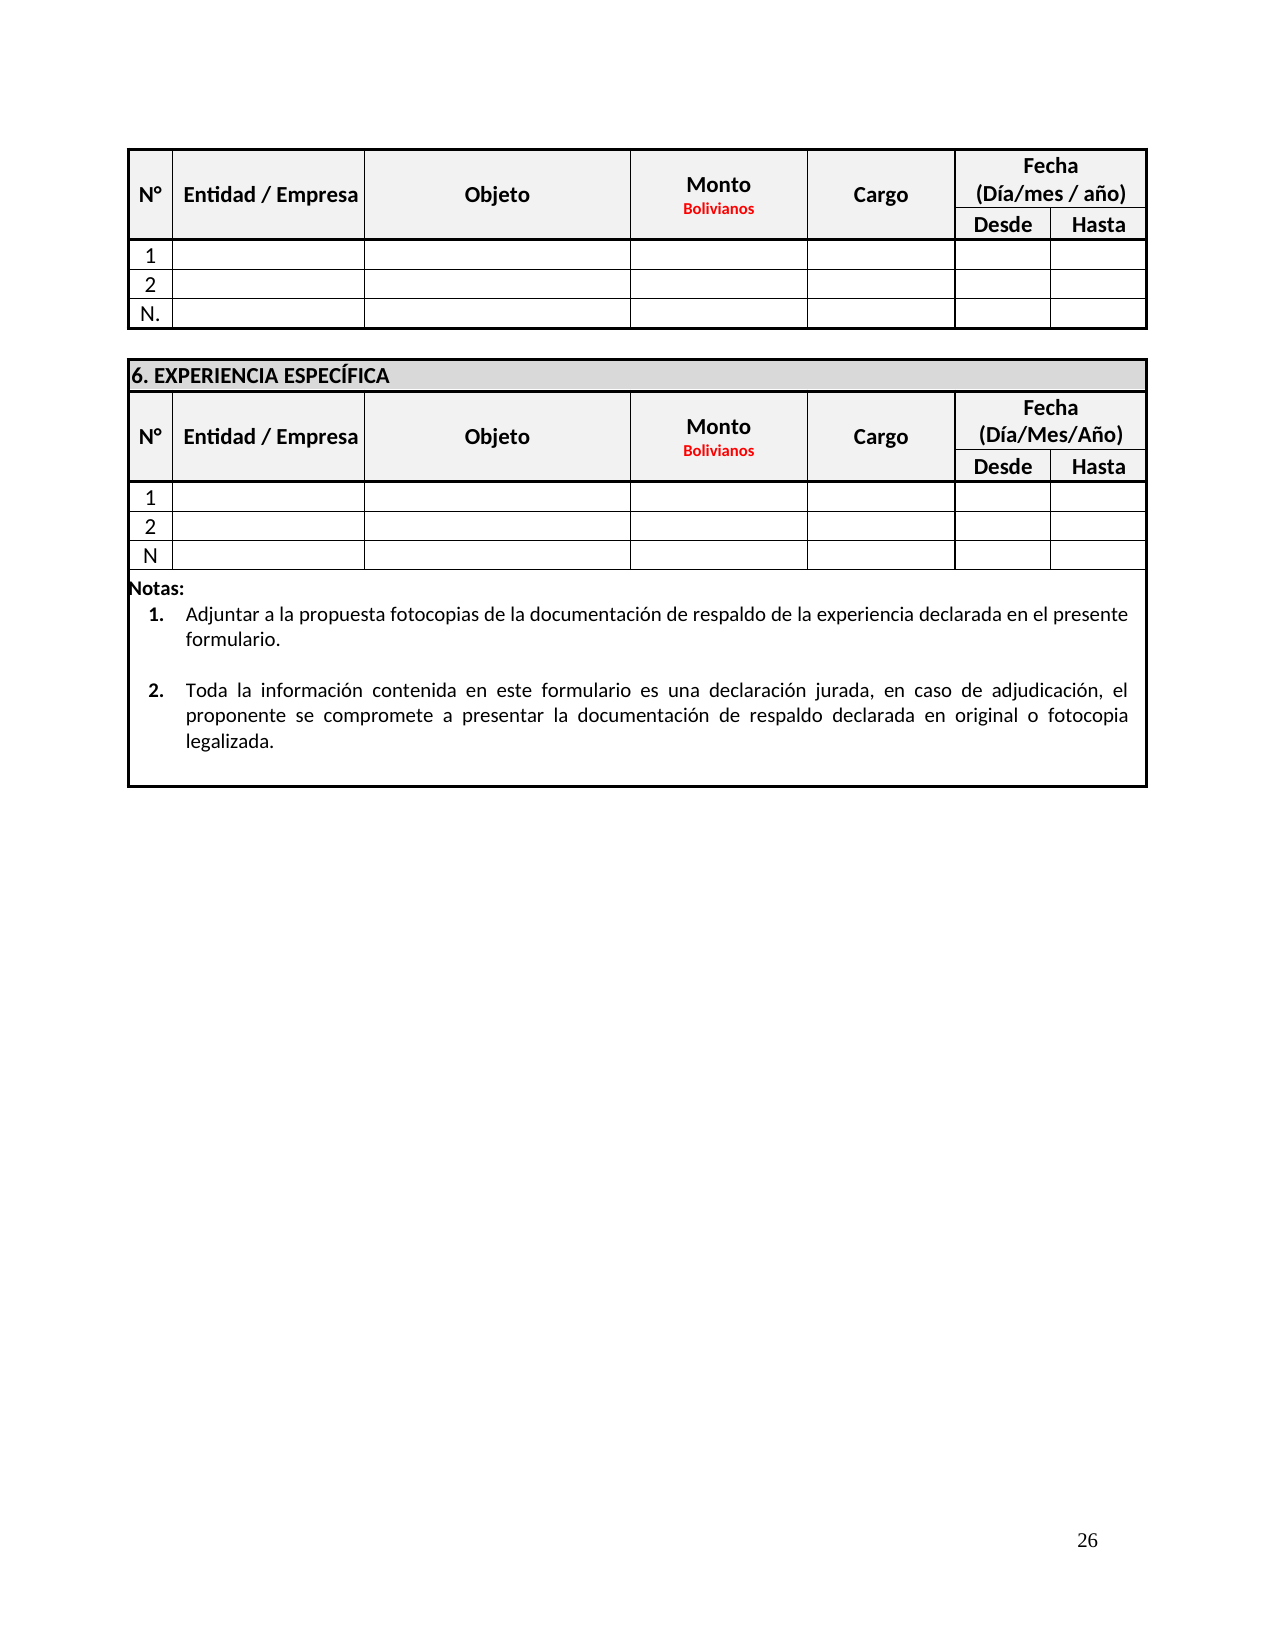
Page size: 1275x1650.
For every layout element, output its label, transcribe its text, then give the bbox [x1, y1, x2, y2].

table_cell [1051, 270, 1145, 298]
table_cell [365, 512, 630, 540]
table_cell Desde [956, 450, 1050, 480]
table_cell [956, 512, 1050, 540]
table_cell Hasta [1051, 208, 1145, 238]
table_cell [365, 483, 630, 511]
table_cell [956, 270, 1050, 298]
table_cell Entidad / Empresa [173, 393, 364, 480]
table_cell N° [130, 393, 172, 480]
table_cell [1051, 299, 1145, 327]
table_cell [631, 512, 807, 540]
table_cell [365, 270, 630, 298]
table_cell 2 [130, 270, 172, 298]
table_cell [365, 299, 630, 327]
table_cell Objeto [365, 151, 630, 238]
table_cell 1 [130, 483, 172, 511]
table_cell [956, 299, 1050, 327]
table_cell [808, 241, 954, 269]
table_cell Hasta [1051, 450, 1145, 480]
table_header 6. EXPERIENCIA ESPECÍFICA [130, 361, 1145, 389]
table_cell [173, 541, 364, 569]
table_cell N [130, 541, 172, 569]
table_cell Notas: Adjuntar a la propuesta fotocopias de la documentación de respaldo de la experiencia declarada en el presente formulario. Toda la información contenida en este formulario es una declaración jurada, en caso de adjudicación, el proponente se compromete a presentar la documentación de respaldo declarada en original o fotocopia legalizada. [130, 570, 1145, 784]
table_cell [1051, 241, 1145, 269]
table_cell 2 [130, 512, 172, 540]
table_cell Fecha (Día/Mes/Año) [956, 393, 1145, 449]
table_cell Objeto [365, 393, 630, 480]
table_cell [173, 483, 364, 511]
table_cell [631, 541, 807, 569]
table_cell Fecha (Día/mes / año) [956, 151, 1145, 207]
table_cell 1 [130, 241, 172, 269]
table_cell [808, 299, 954, 327]
table_cell [631, 241, 807, 269]
table_cell [173, 270, 364, 298]
table_cell [631, 299, 807, 327]
table_cell [808, 483, 954, 511]
table_cell [631, 270, 807, 298]
table_cell N. [130, 299, 172, 327]
table_cell [365, 241, 630, 269]
table_cell Entidad / Empresa [173, 151, 364, 238]
table_cell [1051, 483, 1145, 511]
table_cell [808, 512, 954, 540]
table_cell [173, 512, 364, 540]
table_cell Monto Bolivianos [631, 393, 807, 480]
table_cell N° [130, 151, 172, 238]
table_cell [808, 541, 954, 569]
table_cell [1051, 541, 1145, 569]
table_cell Cargo [808, 393, 954, 480]
table_cell [631, 483, 807, 511]
table_cell [956, 483, 1050, 511]
table_cell Desde [956, 208, 1050, 238]
table_cell [808, 270, 954, 298]
table_cell [956, 241, 1050, 269]
table_cell [173, 241, 364, 269]
table_cell [1051, 512, 1145, 540]
table_cell [365, 541, 630, 569]
table_cell Cargo [808, 151, 954, 238]
table_cell [173, 299, 364, 327]
table_cell [956, 541, 1050, 569]
table_cell Monto Bolivianos [631, 151, 807, 238]
